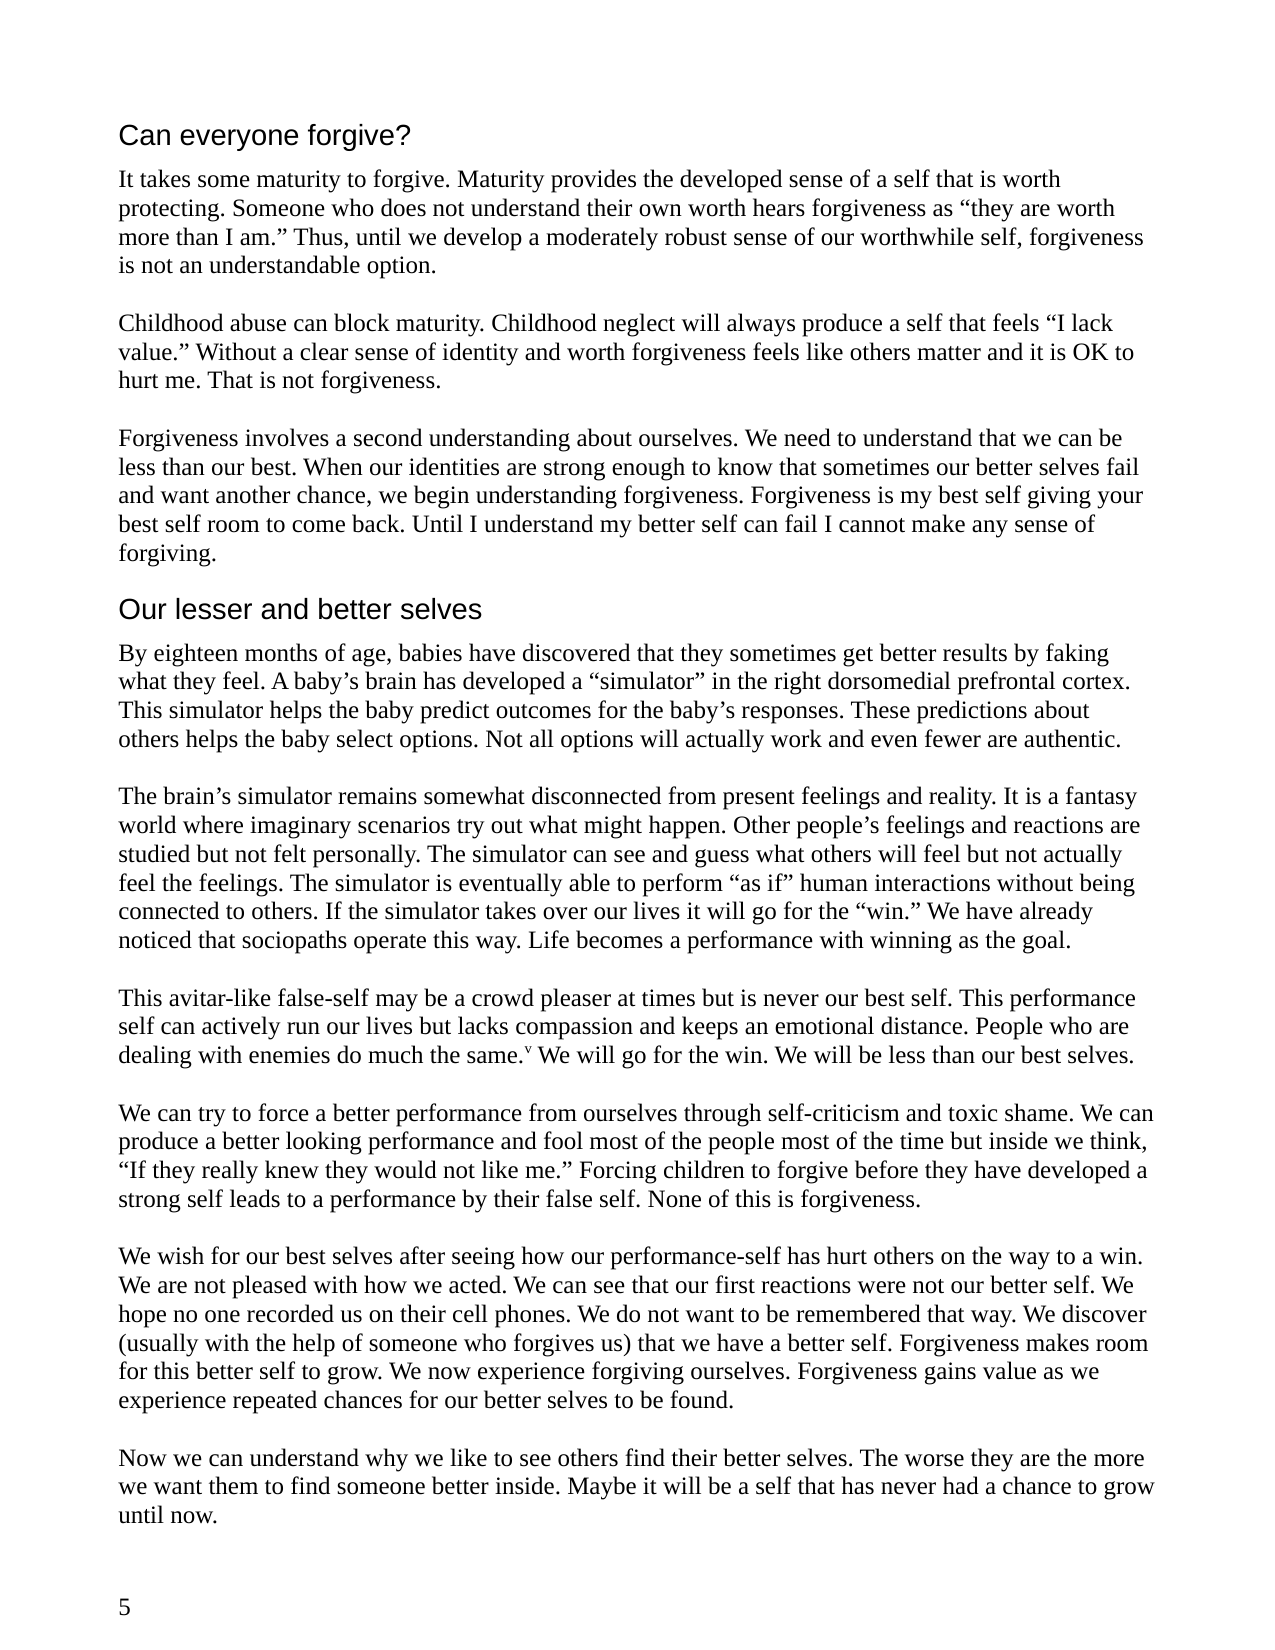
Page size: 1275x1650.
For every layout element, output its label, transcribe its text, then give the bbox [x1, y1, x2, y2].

text Forgiveness involves a second understanding about ourselves. We need to understand that we can be less than our best. When our identities are strong enough to know that sometimes our better selves fail and want another chance, we begin understanding forgiveness. Forgiveness is my best self giving your best self room to come back. Until I understand my better self can fail I cannot make any sense of forgiving. [118, 423, 1157, 567]
text It takes some maturity to forgive. Maturity provides the developed sense of a self that is worth protecting. Someone who does not understand their own worth hears forgiveness as “they are worth more than I am.” Thus, until we develop a moderately robust sense of our worthwhile self, forgiveness is not an understandable option. [118, 164, 1157, 279]
text We can try to force a better performance from ourselves through self-criticism and toxic shame. We can produce a better looking performance and fool most of the people most of the time but inside we think, “If they really knew they would not like me.” Forcing children to forgive before they have developed a strong self leads to a performance by their false self. None of this is forgiveness. [118, 1098, 1157, 1213]
subtitle Our lesser and better selves [118, 592, 1157, 625]
text Now we can understand why we like to see others find their better selves. The worse they are the more we want them to find someone better inside. Maybe it will be a self that has never had a chance to grow until now. [118, 1443, 1157, 1529]
text This avitar-like false-self may be a crowd pleaser at times but is never our best self. This performance self can actively run our lives but lacks compassion and keeps an emotional distance. People who are dealing with enemies do much the same. We will go for the win. We will be less than our best selves. [118, 983, 1157, 1069]
text We wish for our best selves after seeing how our performance-self has hurt others on the way to a win. We are not pleased with how we acted. We can see that our first reactions were not our better self. We hope no one recorded us on their cell phones. We do not want to be remembered that way. We discover (usually with the help of someone who forgives us) that we have a better self. Forgiveness makes room for this better self to grow. We now experience forgiving ourselves. Forgiveness gains value as we experience repeated chances for our better selves to be found. [118, 1241, 1157, 1414]
text By eighteen months of age, babies have discovered that they sometimes get better results by faking what they feel. A baby’s brain has developed a “simulator” in the right dorsomedial prefrontal cortex. This simulator helps the baby predict outcomes for the baby’s responses. These predictions about others helps the baby select options. Not all options will actually work and even fewer are authentic. [118, 638, 1157, 753]
text Childhood abuse can block maturity. Childhood neglect will always produce a self that feels “I lack value.” Without a clear sense of identity and worth forgiveness feels like others matter and it is OK to hurt me. That is not forgiveness. [118, 308, 1157, 394]
subtitle Can everyone forgive? [118, 118, 1157, 152]
text The brain’s simulator remains somewhat disconnected from present feelings and reality. It is a fantasy world where imaginary scenarios try out what might happen. Other people’s feelings and reactions are studied but not felt personally. The simulator can see and guess what others will feel but not actually feel the feelings. The simulator is eventually able to perform “as if” human interactions without being connected to others. If the simulator takes over our lives it will go for the “win.” We have already noticed that sociopaths operate this way. Life becomes a performance with winning as the goal. [118, 781, 1157, 954]
